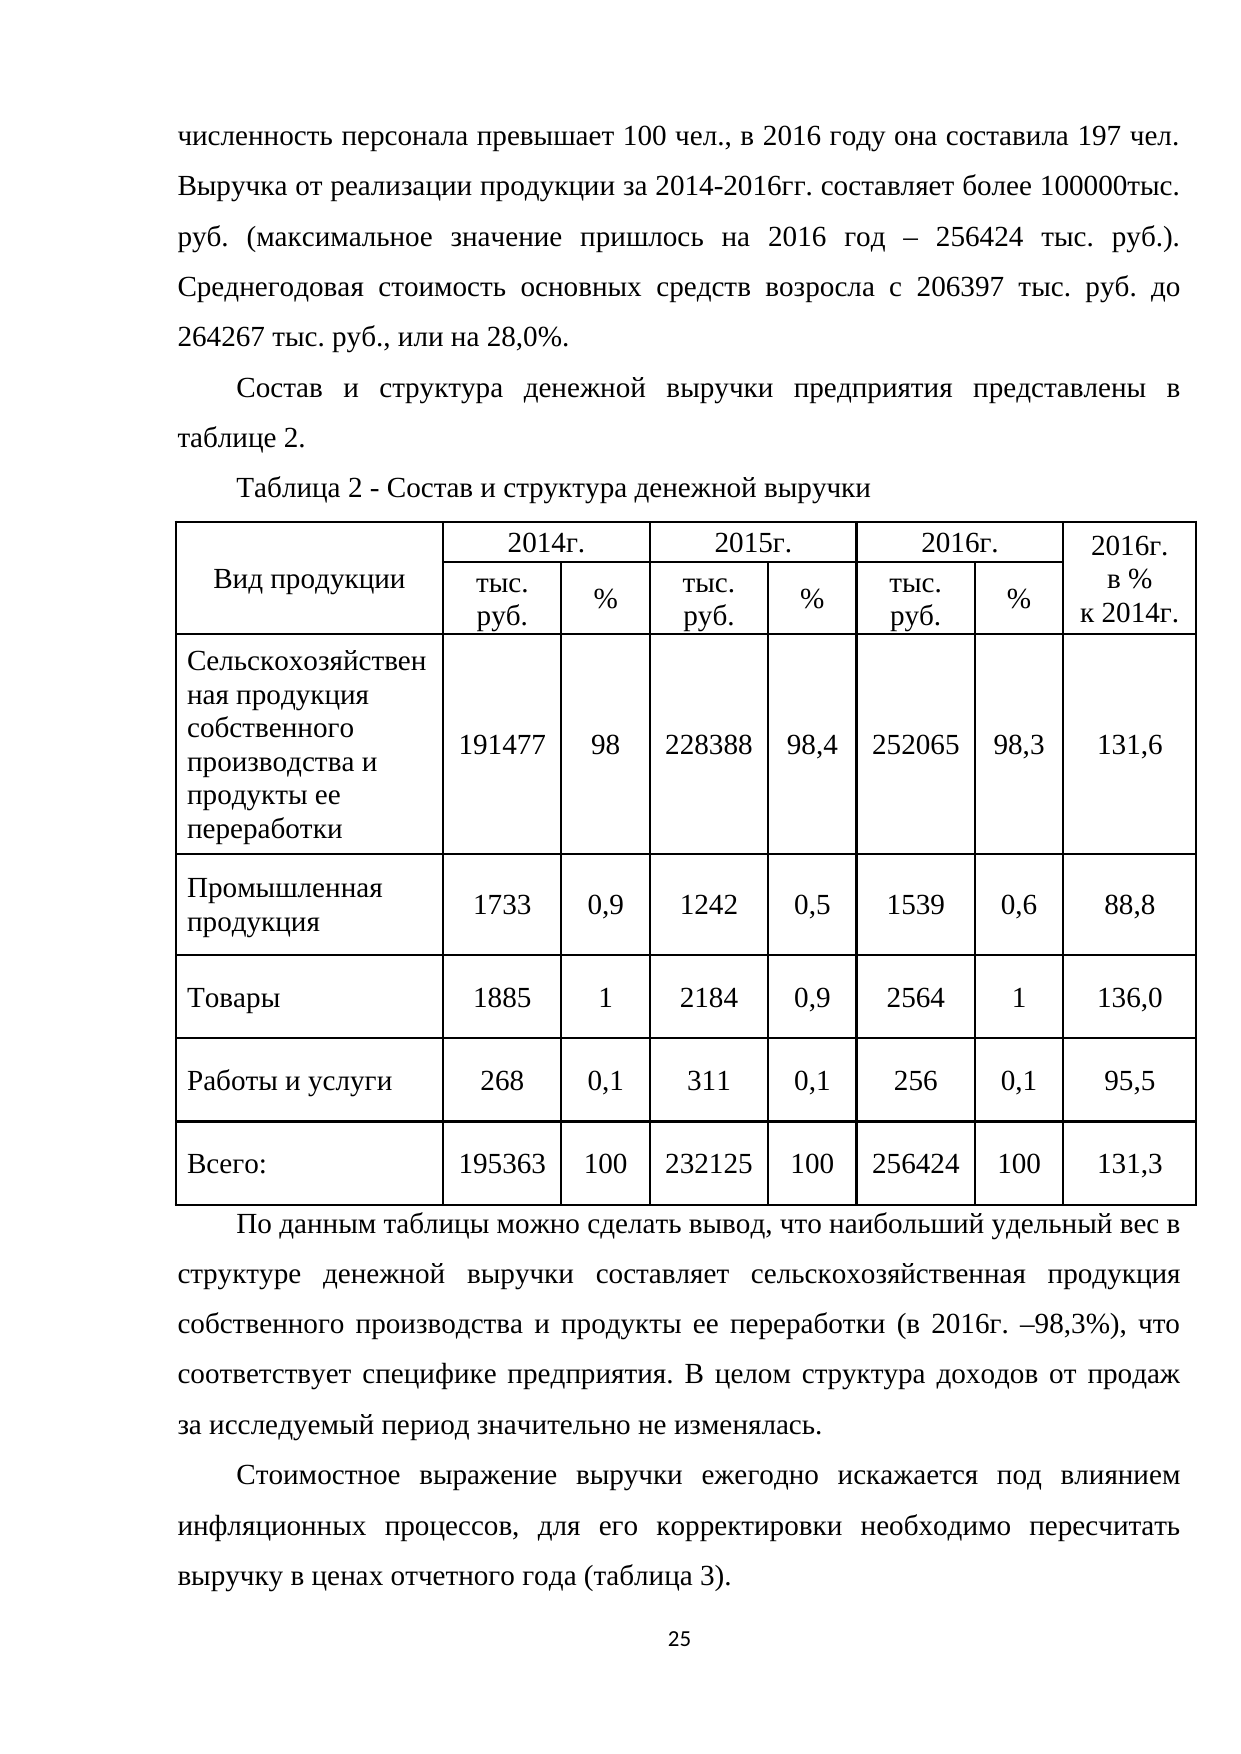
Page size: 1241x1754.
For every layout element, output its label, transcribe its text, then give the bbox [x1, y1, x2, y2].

table_cell 136,0 [1064, 956, 1195, 1037]
text Состав и структура денежной выручки предприятия представлены в таблице 2. [177, 370, 1181, 453]
table_cell 131,3 [1064, 1123, 1195, 1204]
table_cell 256 [858, 1039, 974, 1120]
table_header 2014г. [444, 523, 649, 561]
table_cell 98,3 [976, 635, 1062, 852]
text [177, 118, 1181, 353]
table_cell % [976, 563, 1062, 633]
table_cell Промышленная продукция [177, 855, 442, 954]
table_cell 100 [976, 1123, 1062, 1204]
table_cell 2184 [651, 956, 767, 1037]
table_cell 1 [976, 956, 1062, 1037]
table_cell 98 [562, 635, 649, 852]
table_cell 0,1 [562, 1039, 649, 1120]
table_header Вид продукции [177, 523, 442, 633]
table_cell 252065 [858, 635, 974, 852]
table_cell 0,5 [769, 855, 855, 954]
table_cell 95,5 [1064, 1039, 1195, 1120]
table_cell тыс. руб. [651, 563, 767, 633]
table_cell Работы и услуги [177, 1039, 442, 1120]
table_cell 191477 [444, 635, 560, 852]
table_cell 98,4 [769, 635, 855, 852]
table_cell Товары [177, 956, 442, 1037]
table_cell 311 [651, 1039, 767, 1120]
table_cell % [562, 563, 649, 633]
table_cell 1242 [651, 855, 767, 954]
table_header 2016г. в % к 2014г. [1064, 523, 1195, 633]
text По данным таблицы можно сделать вывод, что наибольший удельный вес в структуре денежной выручки составляет сельскохозяйственная продукция собственного производства и продукты ее переработки (в 2016г. –98,3%), что соответствует специфике предприятия. В целом структура доходов от продаж за исследуемый период значительно не изменялась. [177, 1206, 1181, 1441]
table_cell тыс. руб. [858, 563, 974, 633]
text Стоимостное выражение выручки ежегодно искажается под влиянием инфляционных процессов, для его корректировки необходимо пересчитать выручку в ценах отчетного года (таблица 3). [177, 1457, 1181, 1591]
table_cell 0,6 [976, 855, 1062, 954]
table_cell % [769, 563, 855, 633]
table_cell 0,9 [562, 855, 649, 954]
table_cell 1539 [858, 855, 974, 954]
table_cell 228388 [651, 635, 767, 852]
table_cell Всего: [177, 1123, 442, 1204]
table_cell 0,1 [769, 1039, 855, 1120]
table_cell 100 [769, 1123, 855, 1204]
table_cell 131,6 [1064, 635, 1195, 852]
table_cell 2564 [858, 956, 974, 1037]
table_cell 1 [562, 956, 649, 1037]
table_cell тыс. руб. [444, 563, 560, 633]
table_cell 195363 [444, 1123, 560, 1204]
table_cell 268 [444, 1039, 560, 1120]
table_cell 0,1 [976, 1039, 1062, 1120]
table_cell 100 [562, 1123, 649, 1204]
table_cell 256424 [858, 1123, 974, 1204]
table_header 2015г. [651, 523, 855, 561]
table_cell 1733 [444, 855, 560, 954]
table_cell 88,8 [1064, 855, 1195, 954]
table_cell 0,9 [769, 956, 855, 1037]
table_cell 1885 [444, 956, 560, 1037]
text Таблица 2 - Состав и структура денежной выручки [177, 470, 1181, 504]
table_cell 232125 [651, 1123, 767, 1204]
table_cell Сельскохозяйственная продукция собственного производства и продукты ее переработки [177, 635, 442, 852]
table_header 2016г. [858, 523, 1062, 561]
